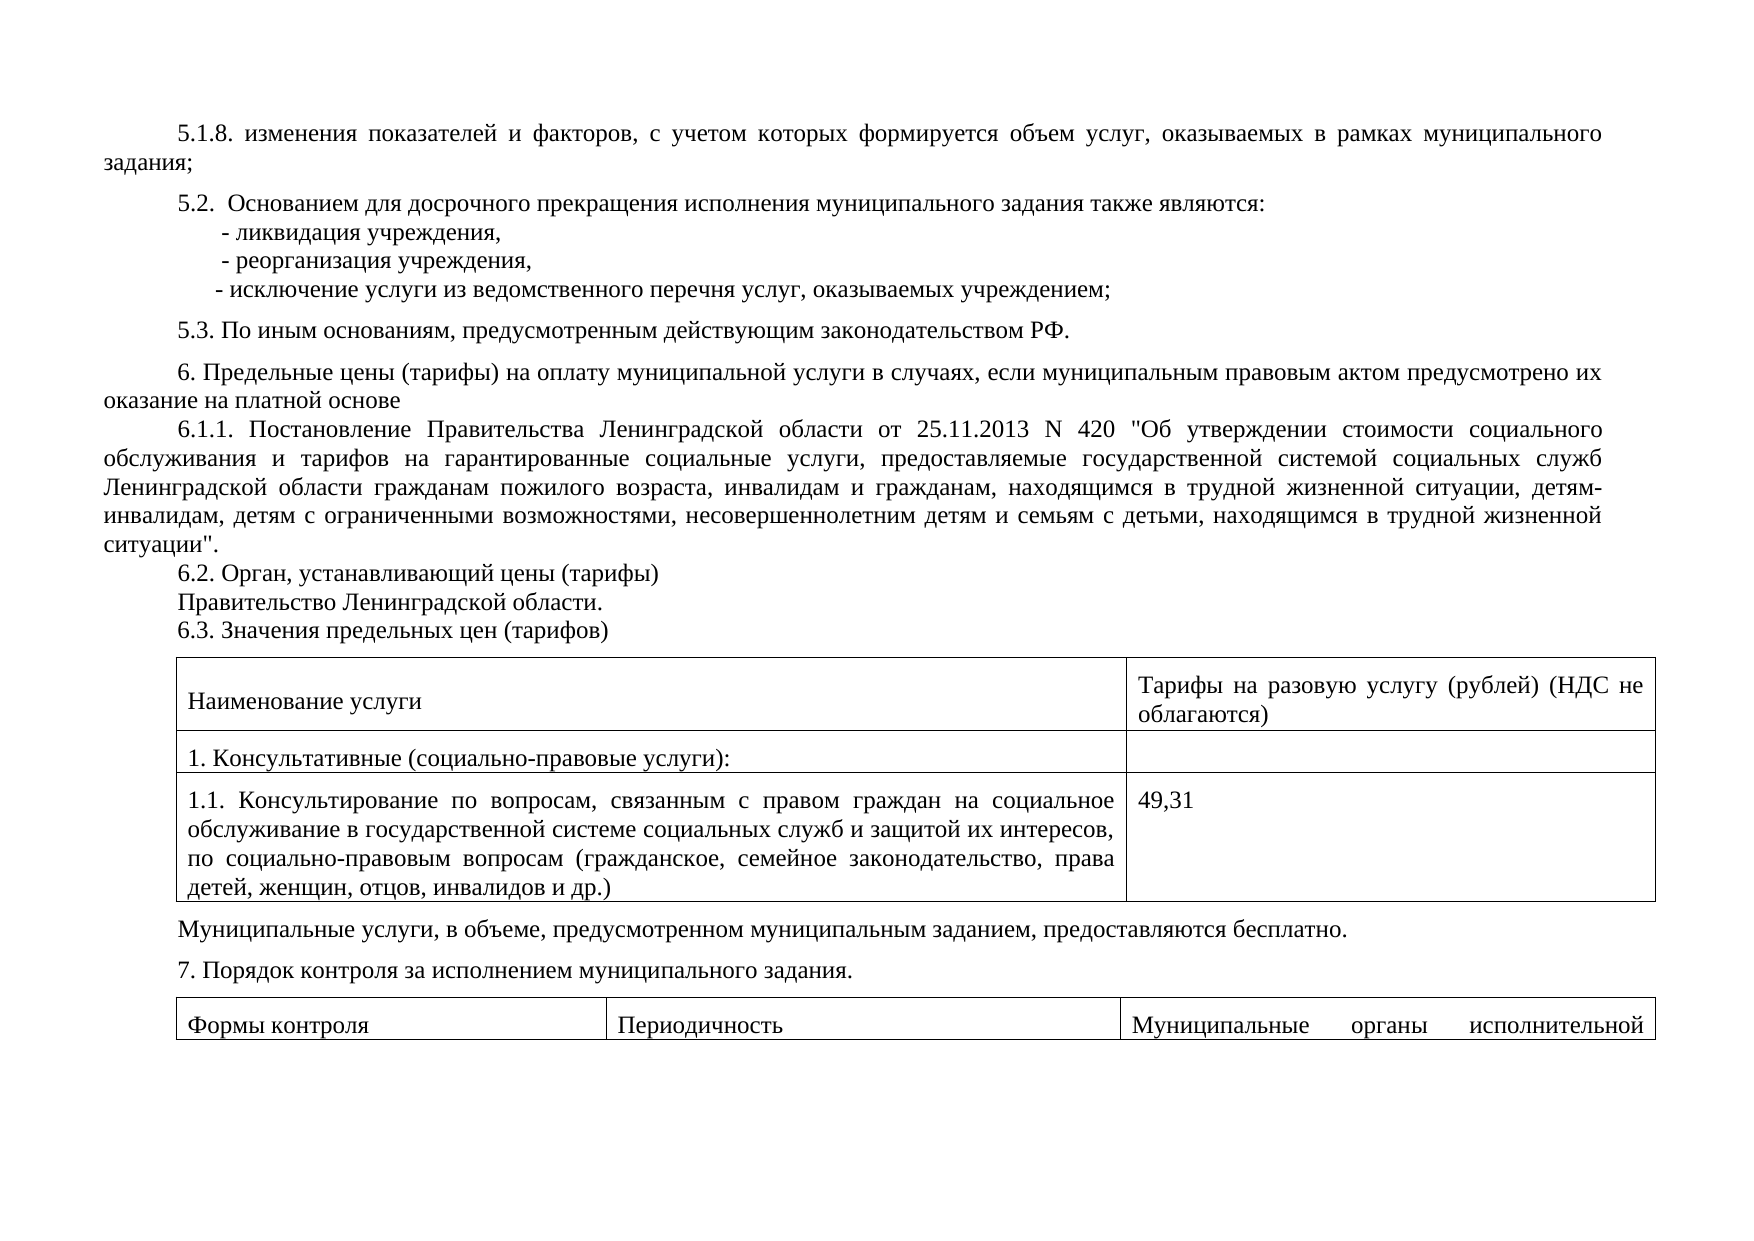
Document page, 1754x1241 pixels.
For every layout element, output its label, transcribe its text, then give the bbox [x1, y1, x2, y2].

text Муниципальные услуги, в объеме, предусмотренном муниципальным заданием, предоставляются бесплатно. [103, 914, 1604, 943]
table_cell 1. Консультативные (социально-правовые услуги): [177, 731, 1126, 772]
table_cell 1.1. Консультирование по вопросам, связанным с правом граждан на социальное обслуживание в государственной системе социальных служб и защитой их интересов, по социально-правовым вопросам (гражданское, семейное законодательство, права детей, женщин, отцов, инвалидов и др.) [177, 773, 1126, 901]
text 5.3. По иным основаниям, предусмотренным действующим законодательством РФ. [103, 316, 1604, 344]
text 5.2. Основанием для досрочного прекращения исполнения муниципального задания также являются: [103, 188, 1604, 217]
text 7. Порядок контроля за исполнением муниципального задания. [103, 955, 1604, 984]
table_header Периодичность [607, 998, 1120, 1039]
table_header Формы контроля [177, 998, 606, 1039]
text - реорганизация учреждения, [141, 246, 1604, 274]
text 6.3. Значения предельных цен (тарифов) [103, 616, 1604, 644]
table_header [1121, 998, 1655, 1039]
text Правительство Ленинградской области. [103, 587, 1604, 616]
table_cell [1127, 731, 1655, 772]
text - исключение услуги из ведомственного перечня услуг, оказываемых учреждением; [141, 274, 1604, 303]
text - ликвидация учреждения, [141, 217, 1604, 246]
table_cell 49,31 [1127, 773, 1655, 901]
text 6. Предельные цены (тарифы) на оплату муниципальной услуги в случаях, если муниципальным правовым актом предусмотрено их оказание на платной основе [103, 357, 1604, 414]
table_header Наименование услуги [177, 658, 1126, 730]
text 6.1.1. Постановление Правительства Ленинградской области от 25.11.2013 N 420 "Об утверждении стоимости социального обслуживания и тарифов на гарантированные социальные услуги, предоставляемые государственной системой социальных служб Ленинградской области гражданам пожилого возраста, инвалидам и гражданам, находящимся в трудной жизненной ситуации, детям-инвалидам, детям с ограниченными возможностями, несовершеннолетним детям и семьям с детьми, находящимся в трудной жизненной ситуации". [103, 414, 1604, 558]
text 6.2. Орган, устанавливающий цены (тарифы) [103, 558, 1604, 587]
text 5.1.8. изменения показателей и факторов, с учетом которых формируется объем услуг, оказываемых в рамках муниципального задания; [103, 118, 1604, 176]
table_header Тарифы на разовую услугу (рублей) (НДС не облагаются) [1127, 658, 1655, 730]
